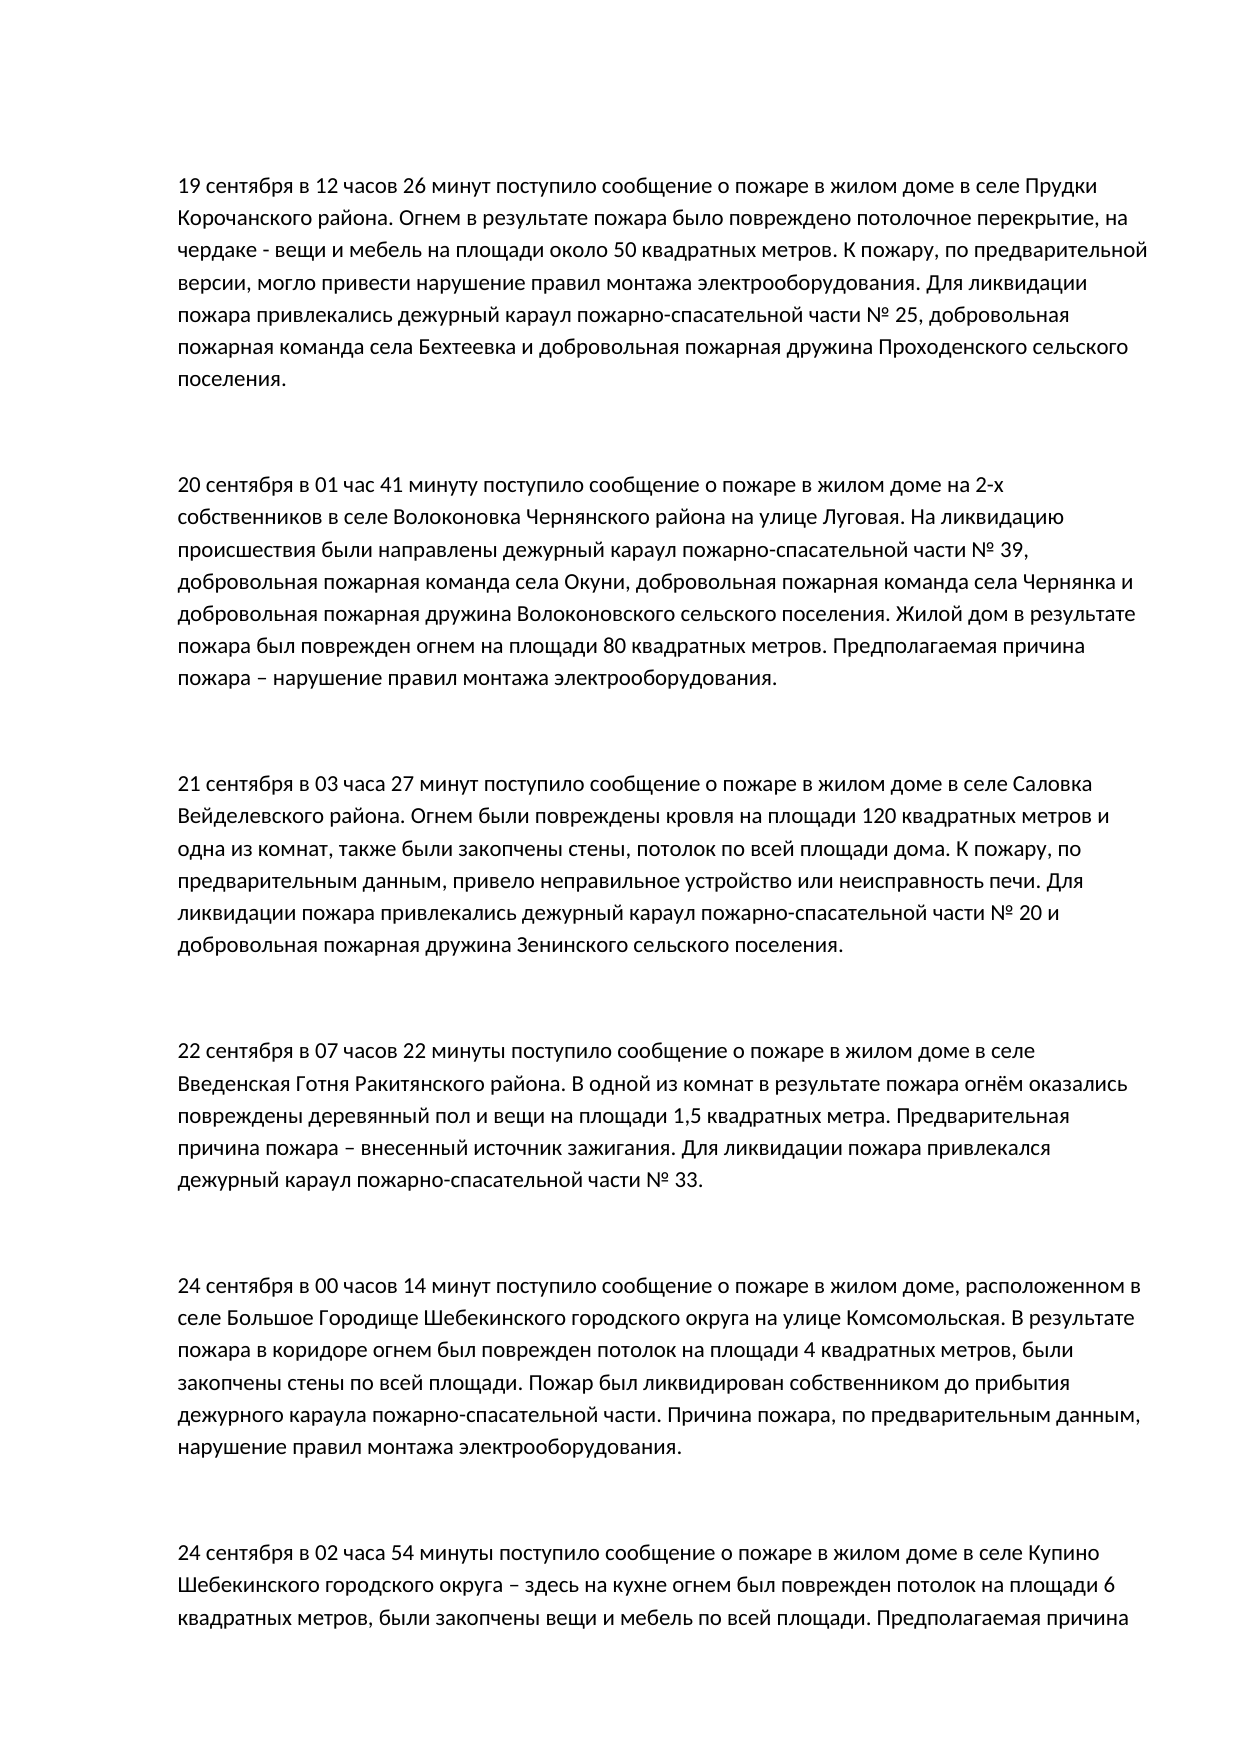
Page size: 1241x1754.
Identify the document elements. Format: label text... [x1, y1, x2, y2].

text 21 сентября в 03 часа 27 минут поступило сообщение о пожаре в жилом доме в селе Саловка Вейделевского района. Огнем были повреждены кровля на площади 120 квадратных метров и одна из комнат, также были закопчены стены, потолок по всей площади дома. К пожару, по предварительным данным, привело неправильное устройство или неисправность печи. Для ликвидации пожара привлекались дежурный караул пожарно-спасательной части № 20 и добровольная пожарная дружина Зенинского сельского поселения. [177, 769, 1152, 958]
text 22 сентября в 07 часов 22 минуты поступило сообщение о пожаре в жилом доме в селе Введенская Готня Ракитянского района. В одной из комнат в результате пожара огнём оказались повреждены деревянный пол и вещи на площади 1,5 квадратных метра. Предварительная причина пожара – внесенный источник зажигания. Для ликвидации пожара привлекался дежурный караул пожарно-спасательной части № 33. [177, 1036, 1152, 1193]
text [177, 1538, 1152, 1631]
text 24 сентября в 00 часов 14 минут поступило сообщение о пожаре в жилом доме, расположенном в селе Большое Городище Шебекинского городского округа на улице Комсомольская. В результате пожара в коридоре огнем был поврежден потолок на площади 4 квадратных метров, были закопчены стены по всей площади. Пожар был ликвидирован собственником до прибытия дежурного караула пожарно-спасательной части. Причина пожара, по предварительным данным, нарушение правил монтажа электрооборудования. [177, 1271, 1152, 1460]
text 19 сентября в 12 часов 26 минут поступило сообщение о пожаре в жилом доме в селе Прудки Корочанского района. Огнем в результате пожара было повреждено потолочное перекрытие, на чердаке - вещи и мебель на площади около 50 квадратных метров. К пожару, по предварительной версии, могло привести нарушение правил монтажа электрооборудования. Для ликвидации пожара привлекались дежурный караул пожарно-спасательной части № 25, добровольная пожарная команда села Бехтеевка и добровольная пожарная дружина Проходенского сельского поселения. [177, 171, 1152, 392]
text 20 сентября в 01 час 41 минуту поступило сообщение о пожаре в жилом доме на 2-х собственников в селе Волоконовка Чернянского района на улице Луговая. На ликвидацию происшествия были направлены дежурный караул пожарно-спасательной части № 39, добровольная пожарная команда села Окуни, добровольная пожарная команда села Чернянка и добровольная пожарная дружина Волоконовского сельского поселения. Жилой дом в результате пожара был поврежден огнем на площади 80 квадратных метров. Предполагаемая причина пожара – нарушение правил монтажа электрооборудования. [177, 470, 1152, 691]
